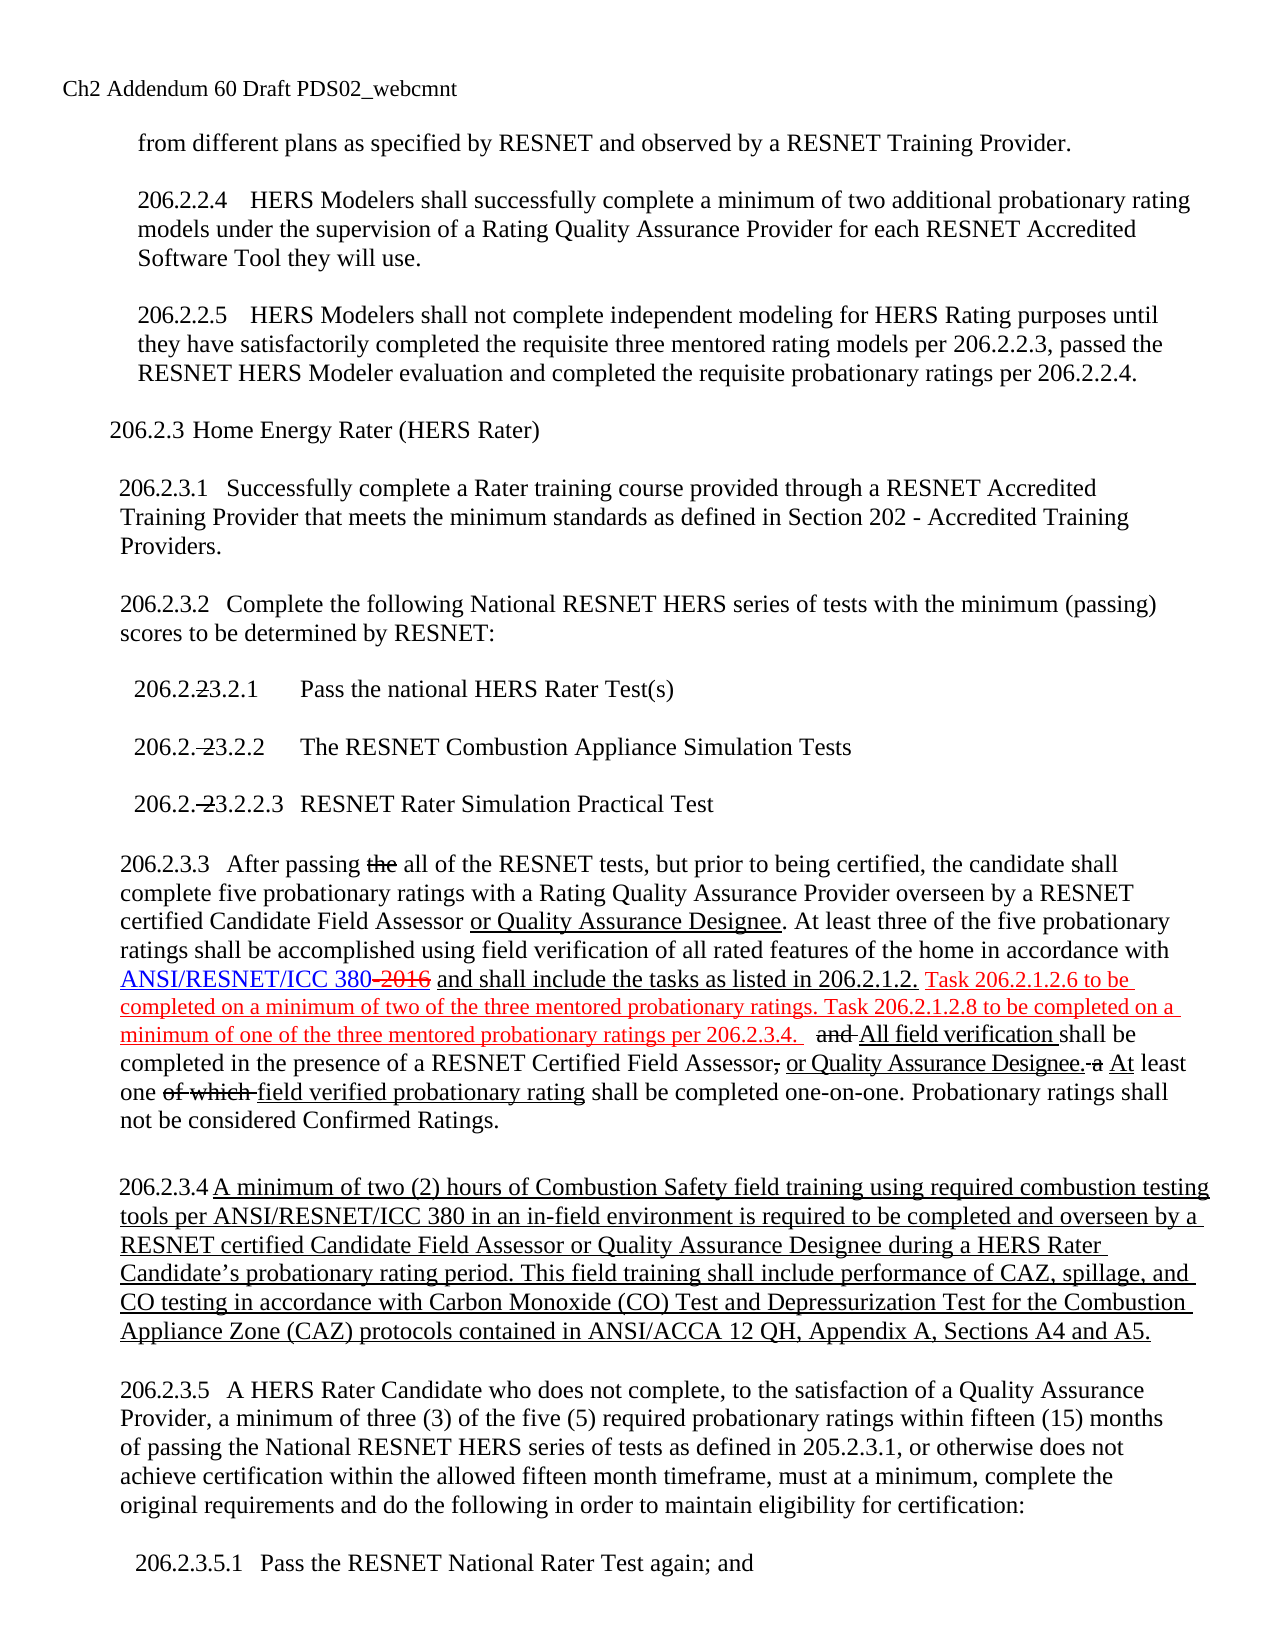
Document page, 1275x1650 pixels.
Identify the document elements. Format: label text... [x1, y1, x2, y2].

list After passing the all of the RESNET tests, but prior to being certified, the candidate shall complete five probationary ratings with a Rating Quality Assurance Provider overseen by a RESNET certified Candidate Field Assessor or Quality Assurance Designee. At least three of the five probationary ratings shall be accomplished using field verification of all rated features of the home in accordance with ANSI/RESNET/ICC 380-2016 and shall include the tasks as listed in 206.2.1.2. Task 206.2.1.2.6 to be completed on a minimum of two of the three mentored probationary ratings. Task 206.2.1.2.8 to be completed on a minimum of one of the three mentored probationary ratings per 206.2.3.4. and All field verification shall be completed in the presence of a RESNET Certified Field Assessor, or Quality Assurance Designee. a At least one of which field verified probationary rating shall be completed one-on-one. Probationary ratings shall not be considered Confirmed Ratings. [120, 849, 1194, 1134]
list Pass the RESNET National Rater Test again; and [135, 1548, 1212, 1577]
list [137, 128, 1193, 156]
list Home Energy Rater (HERS Rater) [109, 415, 1212, 444]
table_cell RESNET Rater Simulation Practical Test [297, 777, 860, 820]
list HERS Modelers shall successfully complete a minimum of two additional probationary rating models under the supervision of a Rating Quality Assurance Provider for each RESNET Accredited Software Tool they will use. [137, 185, 1193, 271]
list Successfully complete a Rater training course provided through a RESNET Accredited Training Provider that meets the minimum standards as defined in Section 202 - Accredited Training Providers. [119, 473, 1189, 560]
table_header Pass the national HERS Rater Test(s) [297, 676, 860, 718]
list A HERS Rater Candidate who does not complete, to the satisfaction of a Quality Assurance Provider, a minimum of three (3) of the five (5) required probationary ratings within fifteen (15) months of passing the National RESNET HERS series of tests as defined in 205.2.3.1, or otherwise does not achieve certification within the allowed fifteen month timeframe, must at a minimum, complete the original requirements and do the following in order to maintain eligibility for certification: [120, 1375, 1190, 1518]
table_cell 206.2. 23.2.2.3 [131, 777, 297, 820]
list Complete the following National RESNET HERS series of tests with the minimum (passing) scores to be determined by RESNET: [120, 589, 1157, 647]
list HERS Modelers shall not complete independent modeling for HERS Rating purposes until they have satisfactorily completed the requisite three mentored rating models per 206.2.2.3, passed the RESNET HERS Modeler evaluation and completed the requisite probationary ratings per 206.2.2.4. [137, 300, 1193, 386]
table_cell 206.2. 23.2.2 [131, 719, 297, 777]
list A minimum of two (2) hours of Combustion Safety field training using required combustion testing tools per ANSI/RESNET/ICC 380 in an in-field environment is required to be completed and overseen by a RESNET certified Candidate Field Assessor or Quality Assurance Designee during a HERS Rater Candidate’s probationary rating period. This field training shall include performance of CAZ, spillage, and CO testing in accordance with Carbon Monoxide (CO) Test and Depressurization Test for the Combustion Appliance Zone (CAZ) protocols contained in ANSI/ACCA 12 QH, Appendix A, Sections A4 and A5. [119, 1172, 1212, 1345]
table_cell The RESNET Combustion Appliance Simulation Tests [297, 719, 860, 777]
table_header 206.2.23.2.1 [131, 676, 297, 718]
